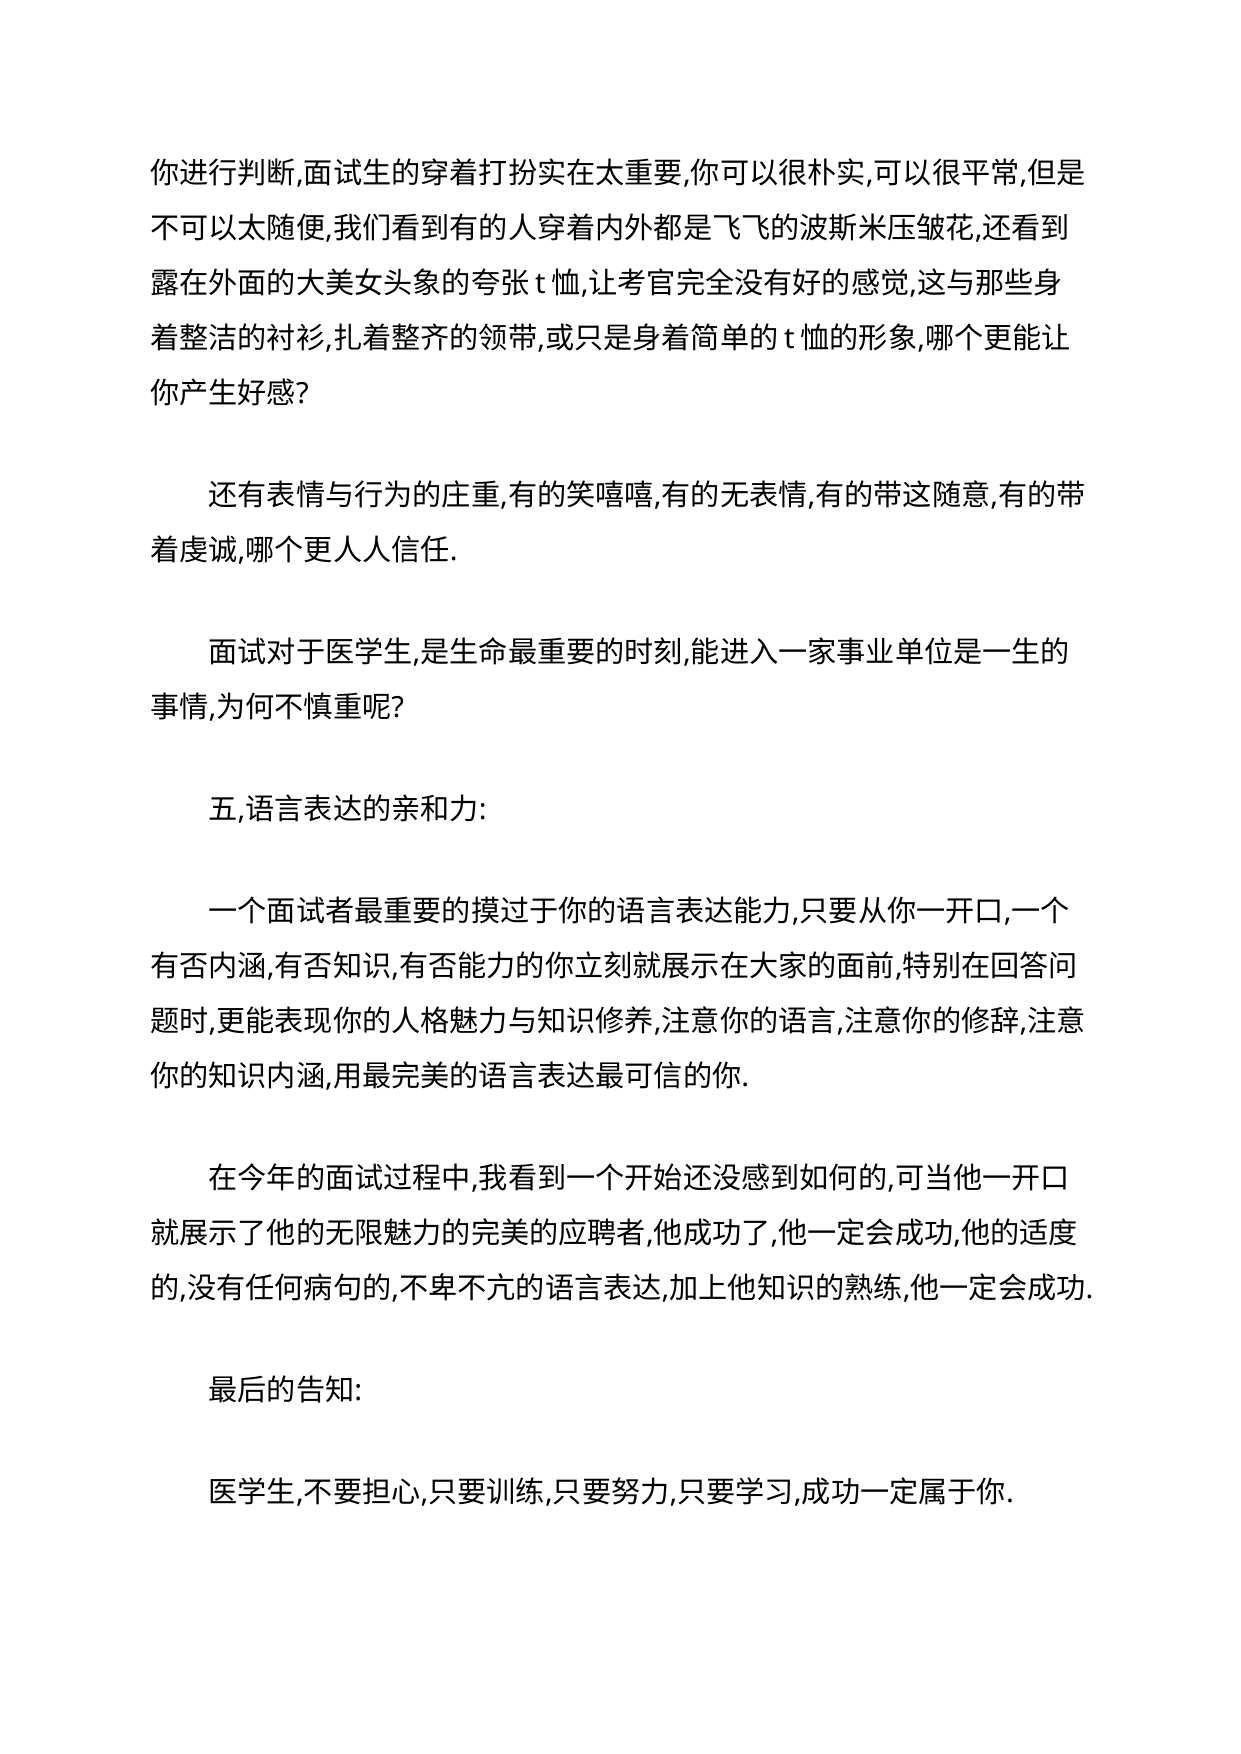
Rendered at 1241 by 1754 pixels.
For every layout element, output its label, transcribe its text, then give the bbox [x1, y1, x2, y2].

text 医学生,不要担心,只要训练,只要努力,只要学习,成功一定属于你. [150, 1469, 1090, 1511]
text 最后的告知: [150, 1367, 1090, 1409]
text 五,语言表达的亲和力: [150, 786, 1090, 828]
text 面试对于医学生,是生命最重要的时刻,能进入一家事业单位是一生的事情,为何不慎重呢? [150, 629, 1090, 726]
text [150, 150, 1090, 412]
text 在今年的面试过程中,我看到一个开始还没感到如何的,可当他一开口就展示了他的无限魅力的完美的应聘者,他成功了,他一定会成功,他的适度的,没有任何病句的,不卑不亢的语言表达,加上他知识的熟练,他一定会成功. [150, 1155, 1090, 1307]
text 一个面试者最重要的摸过于你的语言表达能力,只要从你一开口,一个有否内涵,有否知识,有否能力的你立刻就展示在大家的面前,特别在回答问题时,更能表现你的人格魅力与知识修养,注意你的语言,注意你的修辞,注意你的知识内涵,用最完美的语言表达最可信的你. [150, 888, 1090, 1095]
text 还有表情与行为的庄重,有的笑嘻嘻,有的无表情,有的带这随意,有的带着虔诚,哪个更人人信任. [150, 472, 1090, 569]
